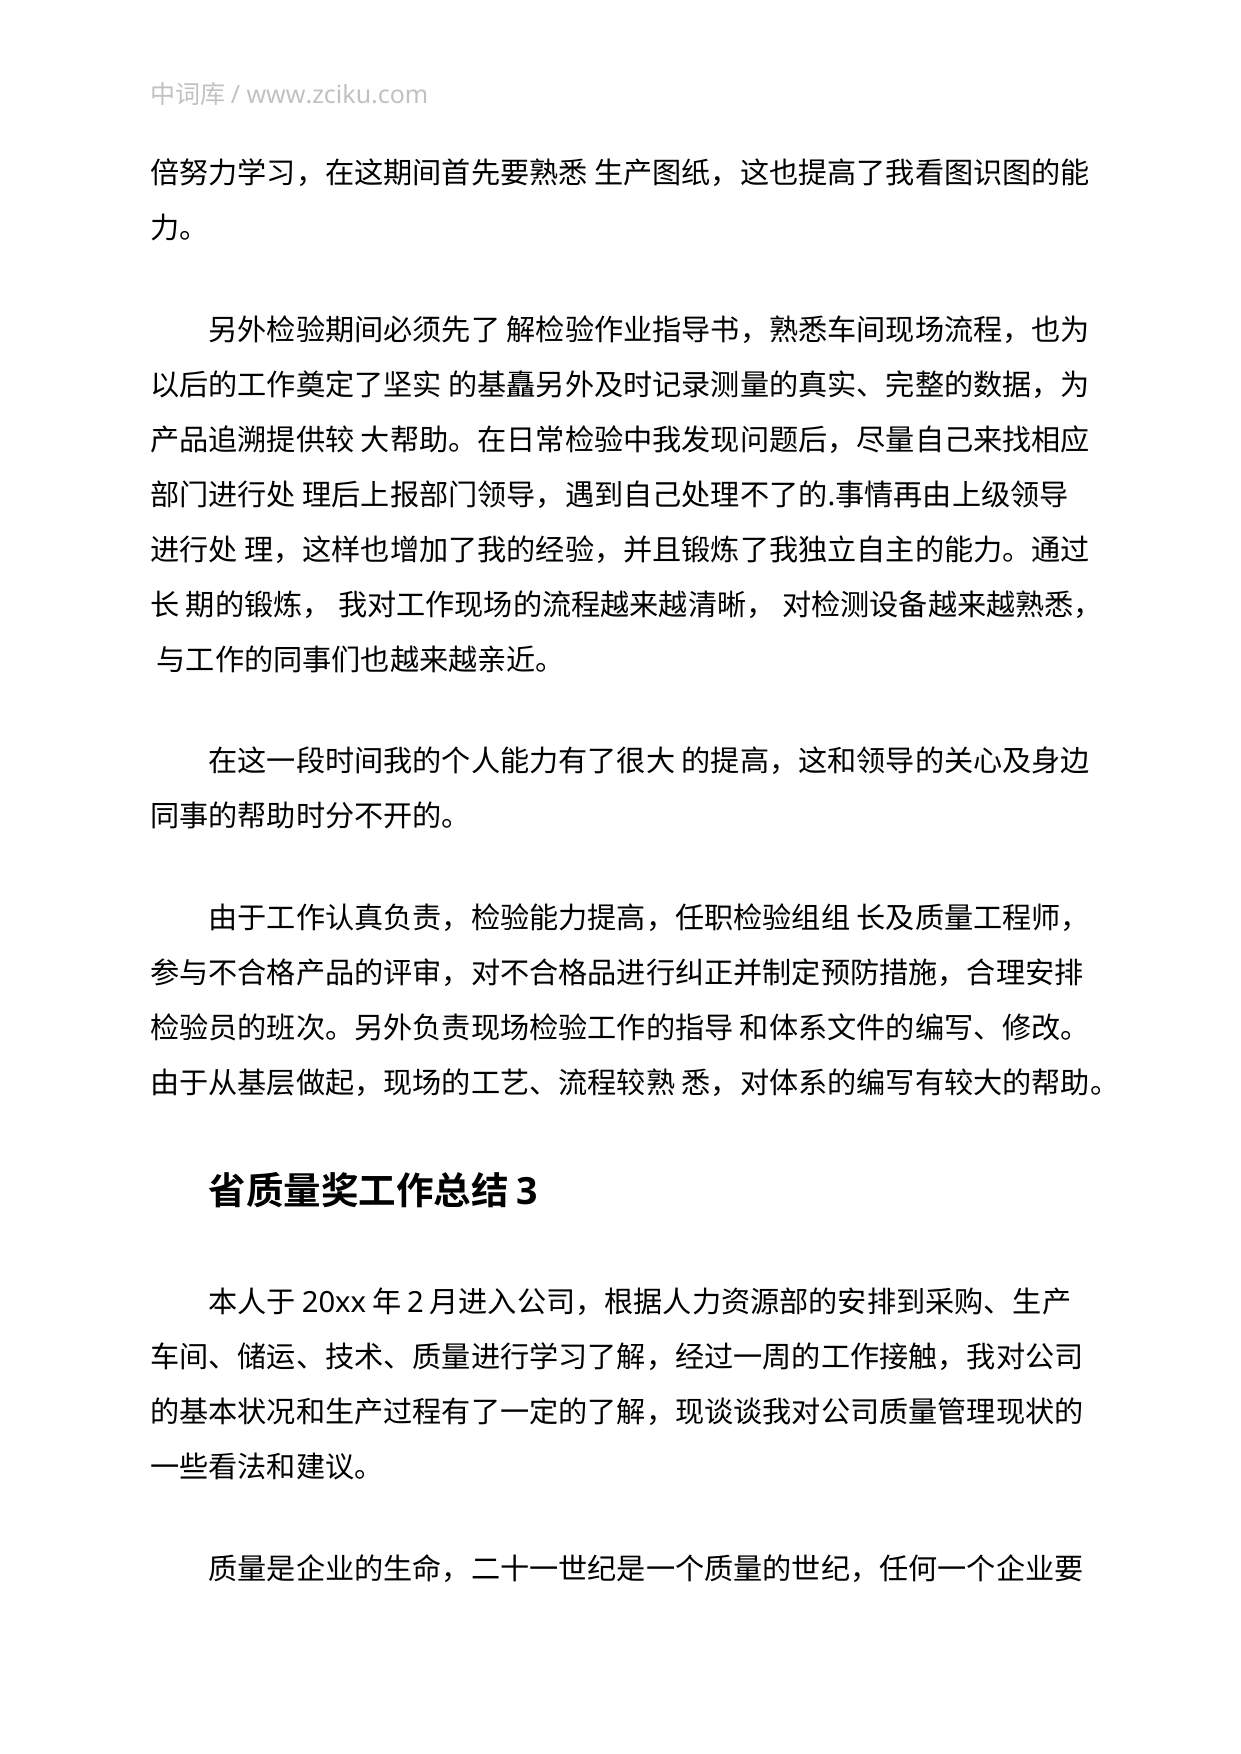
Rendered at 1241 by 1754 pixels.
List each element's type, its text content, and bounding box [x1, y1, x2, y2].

text 在这一段时间我的个人能力有了很大 的提高，这和领导的关心及身边同事的帮助时分不开的。 [150, 738, 1090, 835]
text 另外检验期间必须先了 解检验作业指导书，熟悉车间现场流程，也为以后的工作奠定了坚实 的基矗另外及时记录测量的真实、完整的数据，为产品追溯提供较 大帮助。在日常检验中我发现问题后，尽量自己来找相应部门进行处 理后上报部门领导，遇到自己处理不了的.事情再由上级领导进行处 理，这样也增加了我的经验，并且锻炼了我独立自主的能力。通过长 期的锻炼， 我对工作现场的流程越来越清晰， 对检测设备越来越熟悉， 与工作的同事们也越来越亲近。 [150, 307, 1090, 678]
text 省质量奖工作总结3 [150, 1161, 1090, 1216]
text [150, 150, 1090, 247]
text 由于工作认真负责，检验能力提高，任职检验组组 长及质量工程师，参与不合格产品的评审，对不合格品进行纠正并制定预防措施，合理安排检验员的班次。另外负责现场检验工作的指导 和体系文件的编写、修改。由于从基层做起，现场的工艺、流程较熟 悉，对体系的编写有较大的帮助。 [150, 894, 1090, 1102]
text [150, 1545, 1090, 1587]
text 本人于20xx年2月进入公司，根据人力资源部的安排到采购、生产车间、储运、技术、质量进行学习了解，经过一周的工作接触，我对公司的基本状况和生产过程有了一定的了解，现谈谈我对公司质量管理现状的一些看法和建议。 [150, 1279, 1090, 1486]
